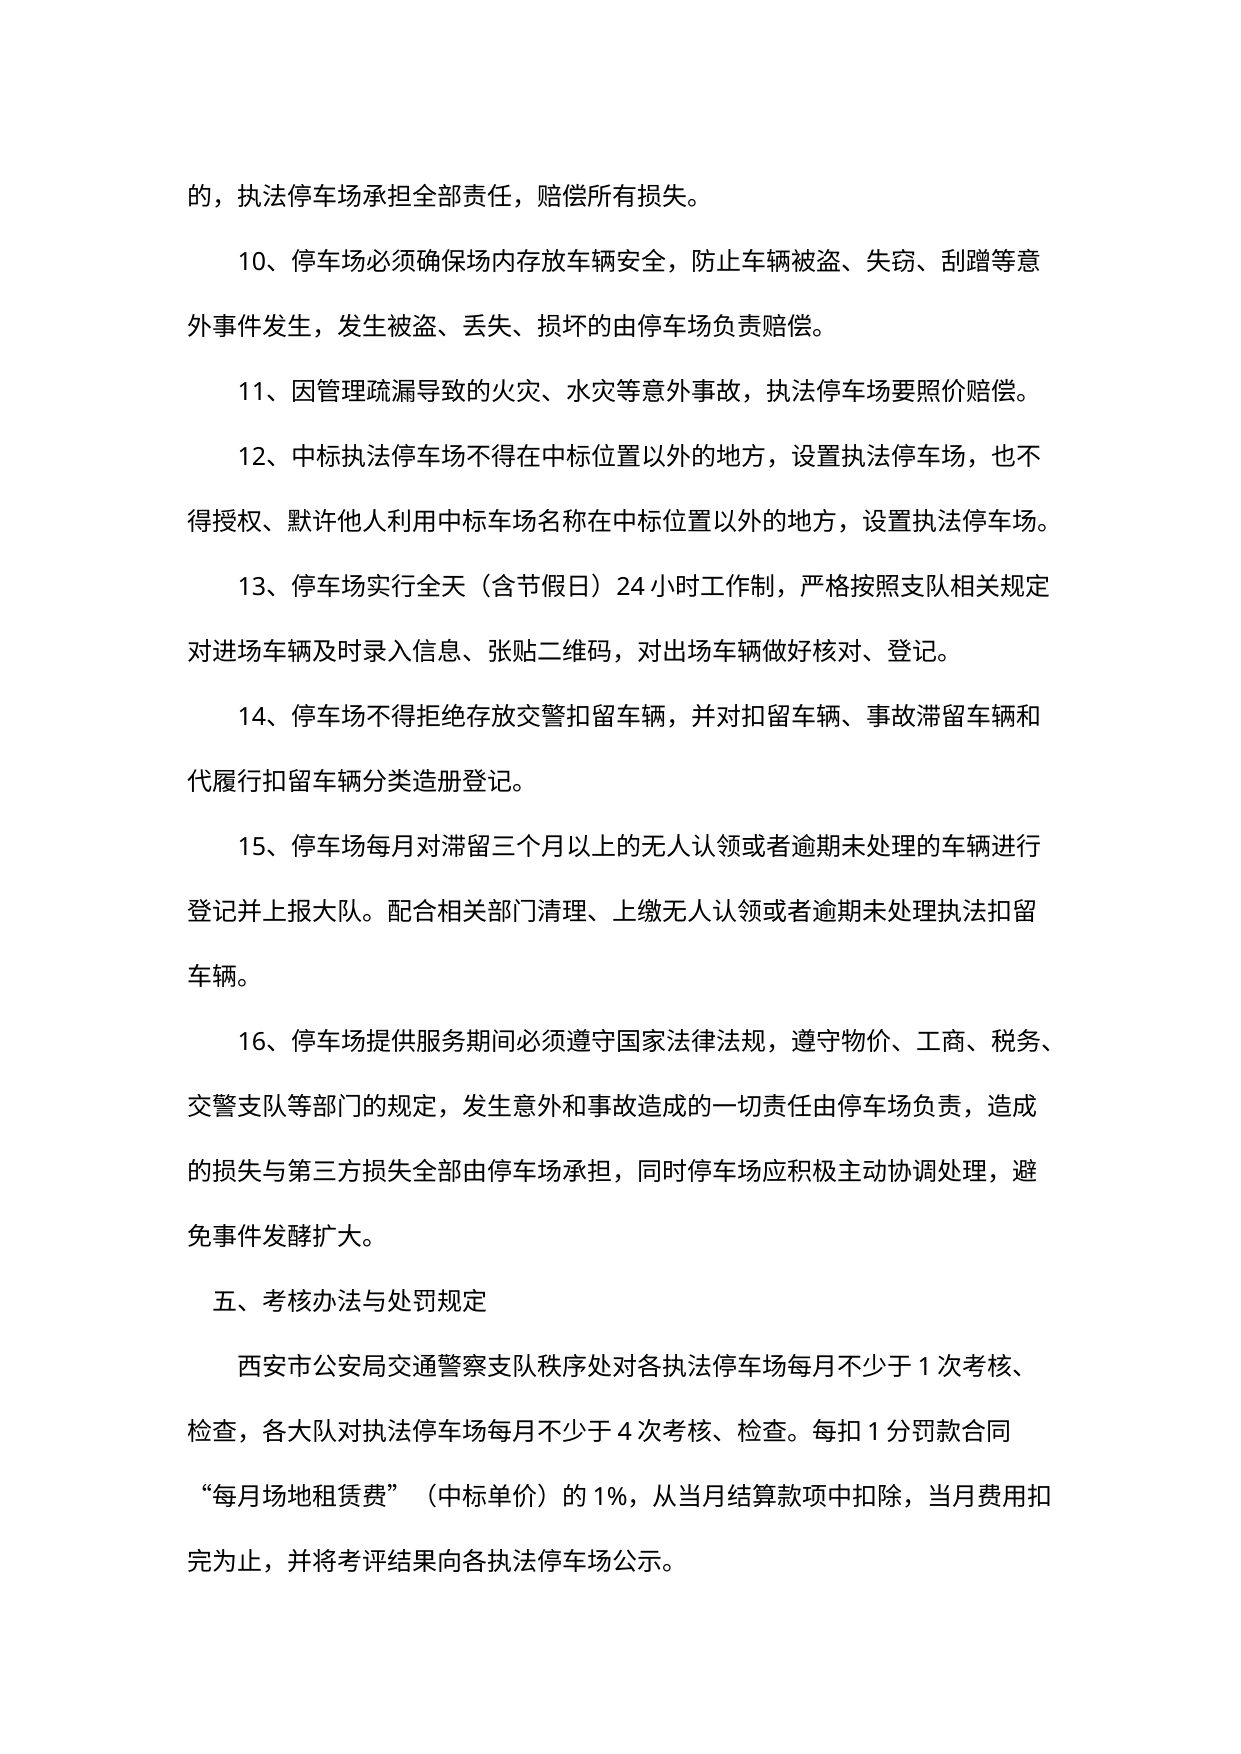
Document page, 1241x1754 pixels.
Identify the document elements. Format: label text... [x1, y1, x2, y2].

text 10、停车场必须确保场内存放车辆安全，防止车辆被盗、失窃、刮蹭等意外事件发生，发生被盗、丢失、损坏的由停车场负责赔偿。 [187, 227, 1053, 357]
text 16、停车场提供服务期间必须遵守国家法律法规，遵守物价、工商、税务、交警支队等部门的规定，发生意外和事故造成的一切责任由停车场负责，造成的损失与第三方损失全部由停车场承担，同时停车场应积极主动协调处理，避免事件发酵扩大。 [187, 1007, 1053, 1267]
text 西安市公安局交通警察支队秩序处对各执法停车场每月不少于1次考核、检查，各大队对执法停车场每月不少于4次考核、检查。每扣1分罚款合同“每月场地租赁费”（中标单价）的1%，从当月结算款项中扣除，当月费用扣完为止，并将考评结果向各执法停车场公示。 [187, 1332, 1053, 1592]
text 15、停车场每月对滞留三个月以上的无人认领或者逾期未处理的车辆进行登记并上报大队。配合相关部门清理、上缴无人认领或者逾期未处理执法扣留车辆。 [187, 812, 1053, 1007]
text 14、停车场不得拒绝存放交警扣留车辆，并对扣留车辆、事故滞留车辆和代履行扣留车辆分类造册登记。 [187, 682, 1053, 812]
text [187, 162, 1053, 227]
text 11、因管理疏漏导致的火灾、水灾等意外事故，执法停车场要照价赔偿。 [187, 357, 1053, 422]
text 13、停车场实行全天（含节假日）24小时工作制，严格按照支队相关规定对进场车辆及时录入信息、张贴二维码，对出场车辆做好核对、登记。 [187, 552, 1053, 682]
text 12、中标执法停车场不得在中标位置以外的地方，设置执法停车场，也不得授权、默许他人利用中标车场名称在中标位置以外的地方，设置执法停车场。 [187, 422, 1053, 552]
text 五、考核办法与处罚规定 [187, 1267, 1053, 1332]
